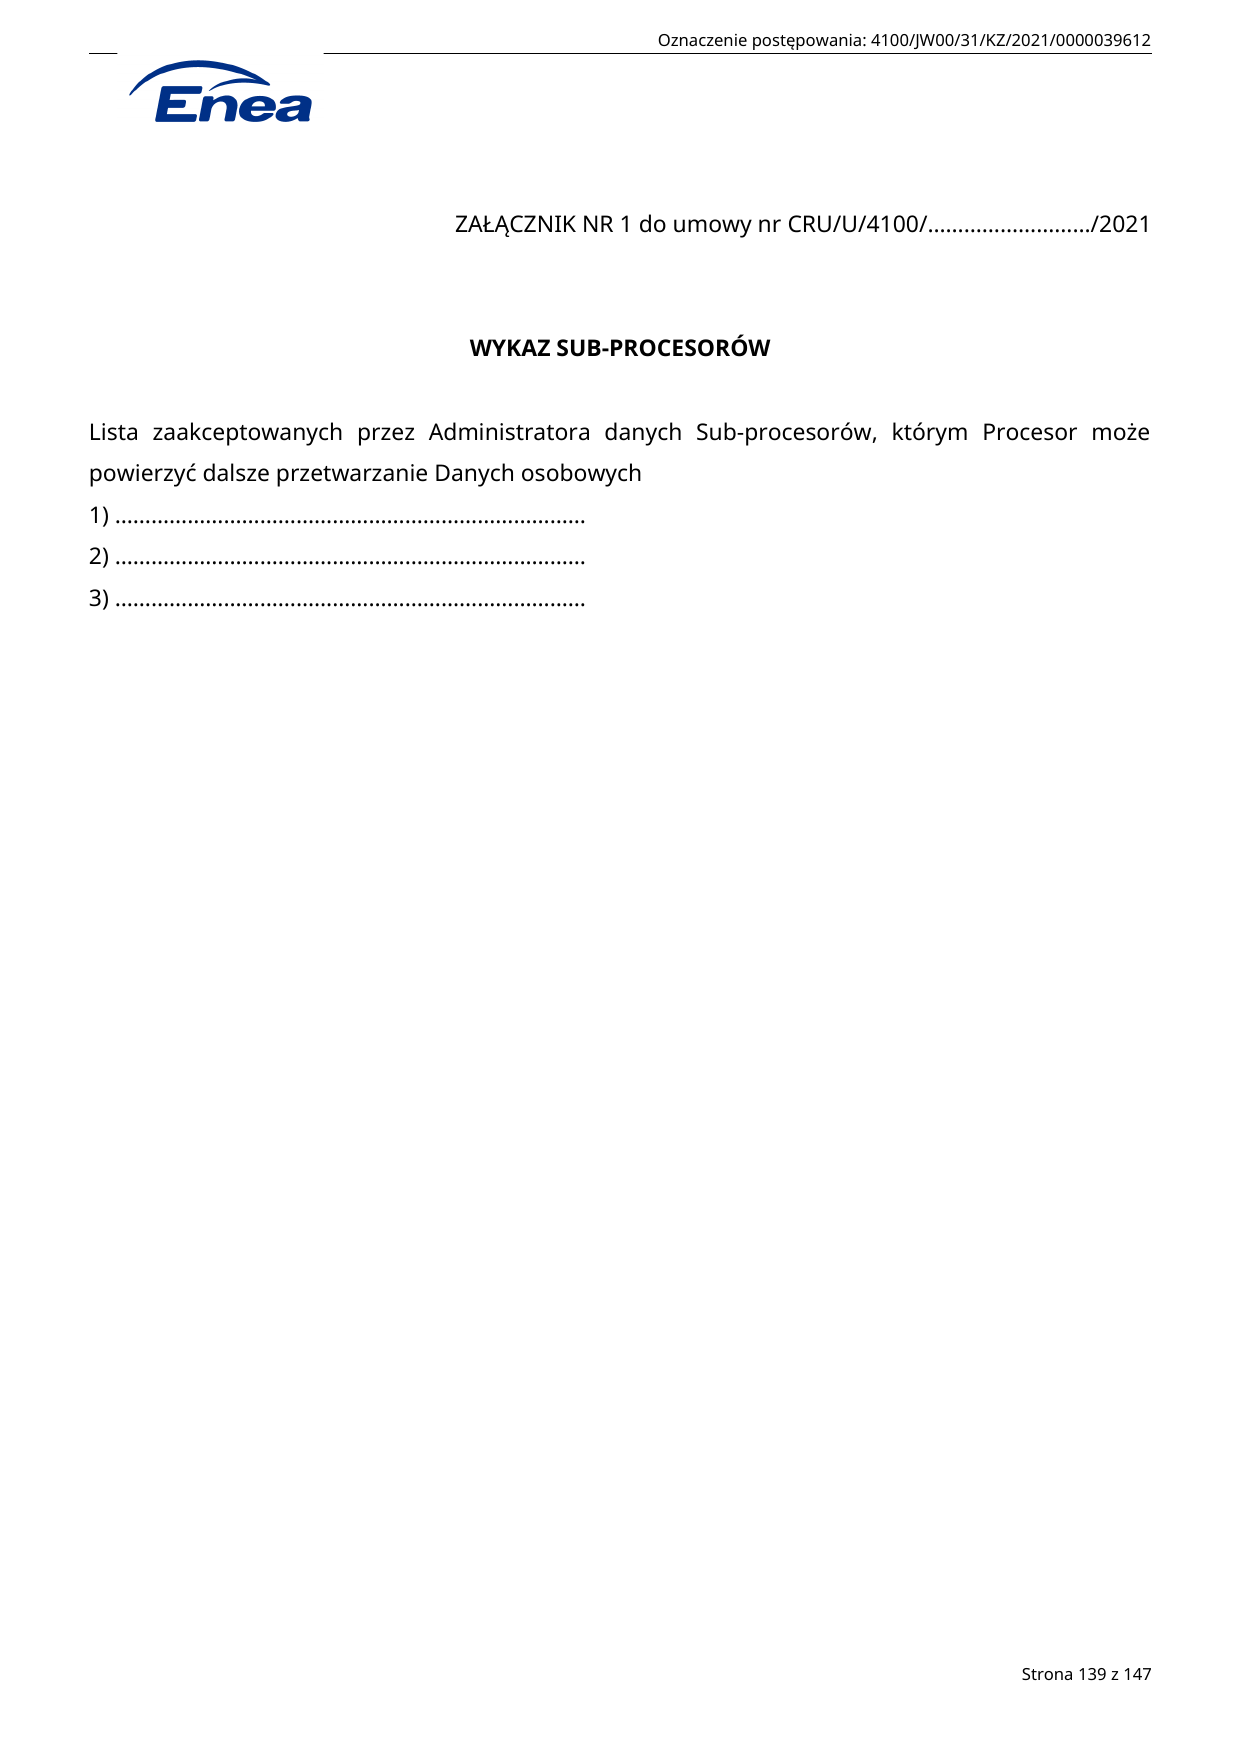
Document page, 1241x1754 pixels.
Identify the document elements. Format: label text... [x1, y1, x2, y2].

text 2) …………………………………………………………………… [89, 540, 1152, 571]
text ZAŁĄCZNIK NR 1 do umowy nr CRU/U/4100/………………………/2021 [89, 208, 1152, 239]
text Lista zaakceptowanych przez Administratora danych Sub-procesorów, którym Procesor może powierzyć dalsze przetwarzanie Danych osobowych [89, 416, 1152, 488]
text 3) …………………………………………………………………… [89, 582, 1152, 613]
picture [117, 50, 324, 124]
text WYKAZ SUB-PROCESORÓW [89, 332, 1152, 364]
text 1) …………………………………………………………………… [89, 499, 1152, 530]
